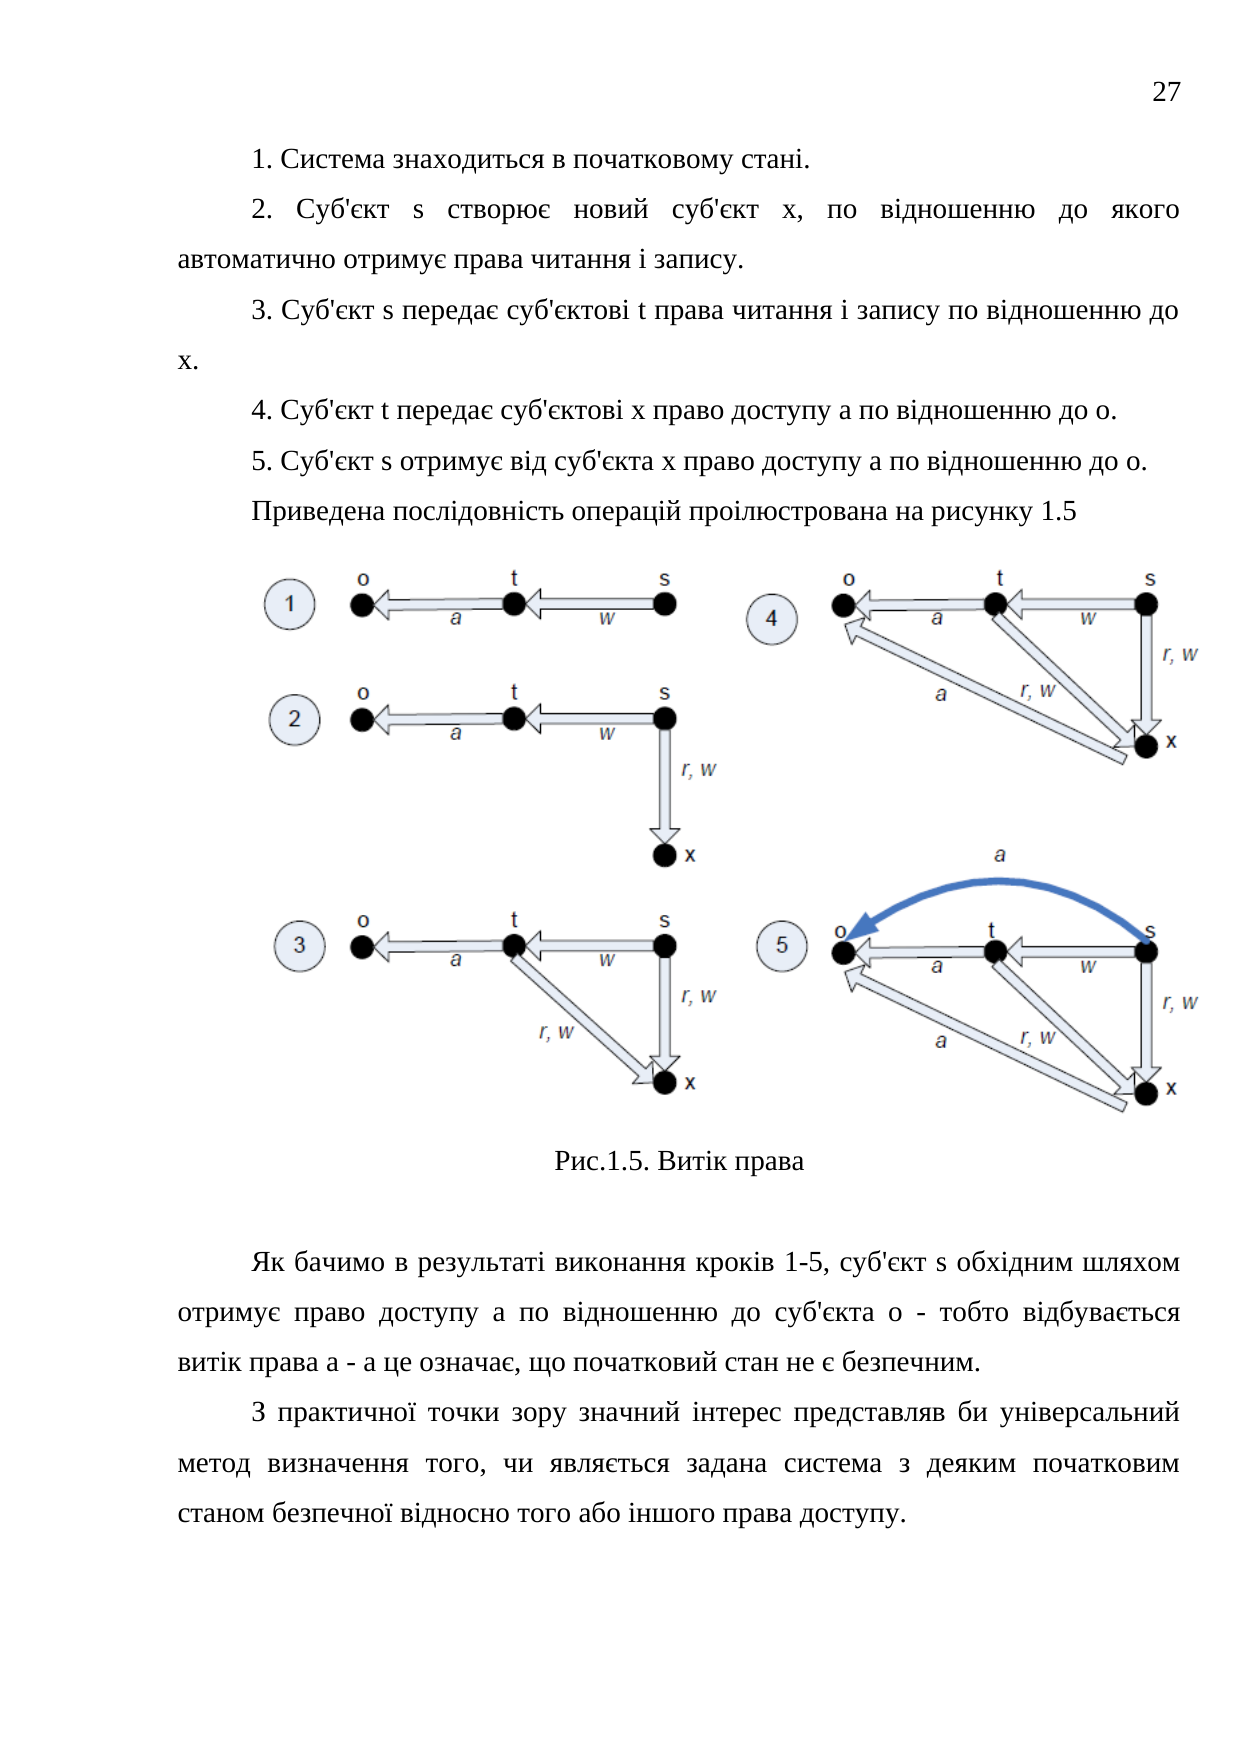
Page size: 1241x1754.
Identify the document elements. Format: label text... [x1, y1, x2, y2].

text 1. Система знаходиться в початковому стані. [177, 141, 1181, 174]
text Рис.1.5. Витік права [177, 1143, 1181, 1177]
text З практичної точки зору значний інтерес представляв би універсальний метод визначення того, чи являється задана система з деяким початковим станом безпечної відносно того або іншого права доступу. [177, 1394, 1181, 1529]
text 4. Суб'єкт t передає суб'єктові x право доступу a по відношенню до o. [177, 392, 1181, 426]
text 5. Суб'єкт s отримує від суб'єкта x право доступу a по відношенню до o. [177, 443, 1181, 476]
picture [251, 543, 1225, 1127]
text Приведена послідовність операцій проілюстрована на рисунку 1.5 [177, 493, 1181, 527]
text Як бачимо в результаті виконання кроків 1-5, суб'єкт s обхідним шляхом отримує право доступу a по відношенню до суб'єкта o - тобто відбувається витік права a - а це означає, що початковий стан не є безпечним. [177, 1244, 1181, 1378]
text 2. Суб'єкт s створює новий суб'єкт x, по відношенню до якого автоматично отримує права читання і запису. [177, 191, 1181, 275]
text 3. Суб'єкт s передає суб'єктові t права читання і запису по відношенню до x. [177, 292, 1181, 376]
